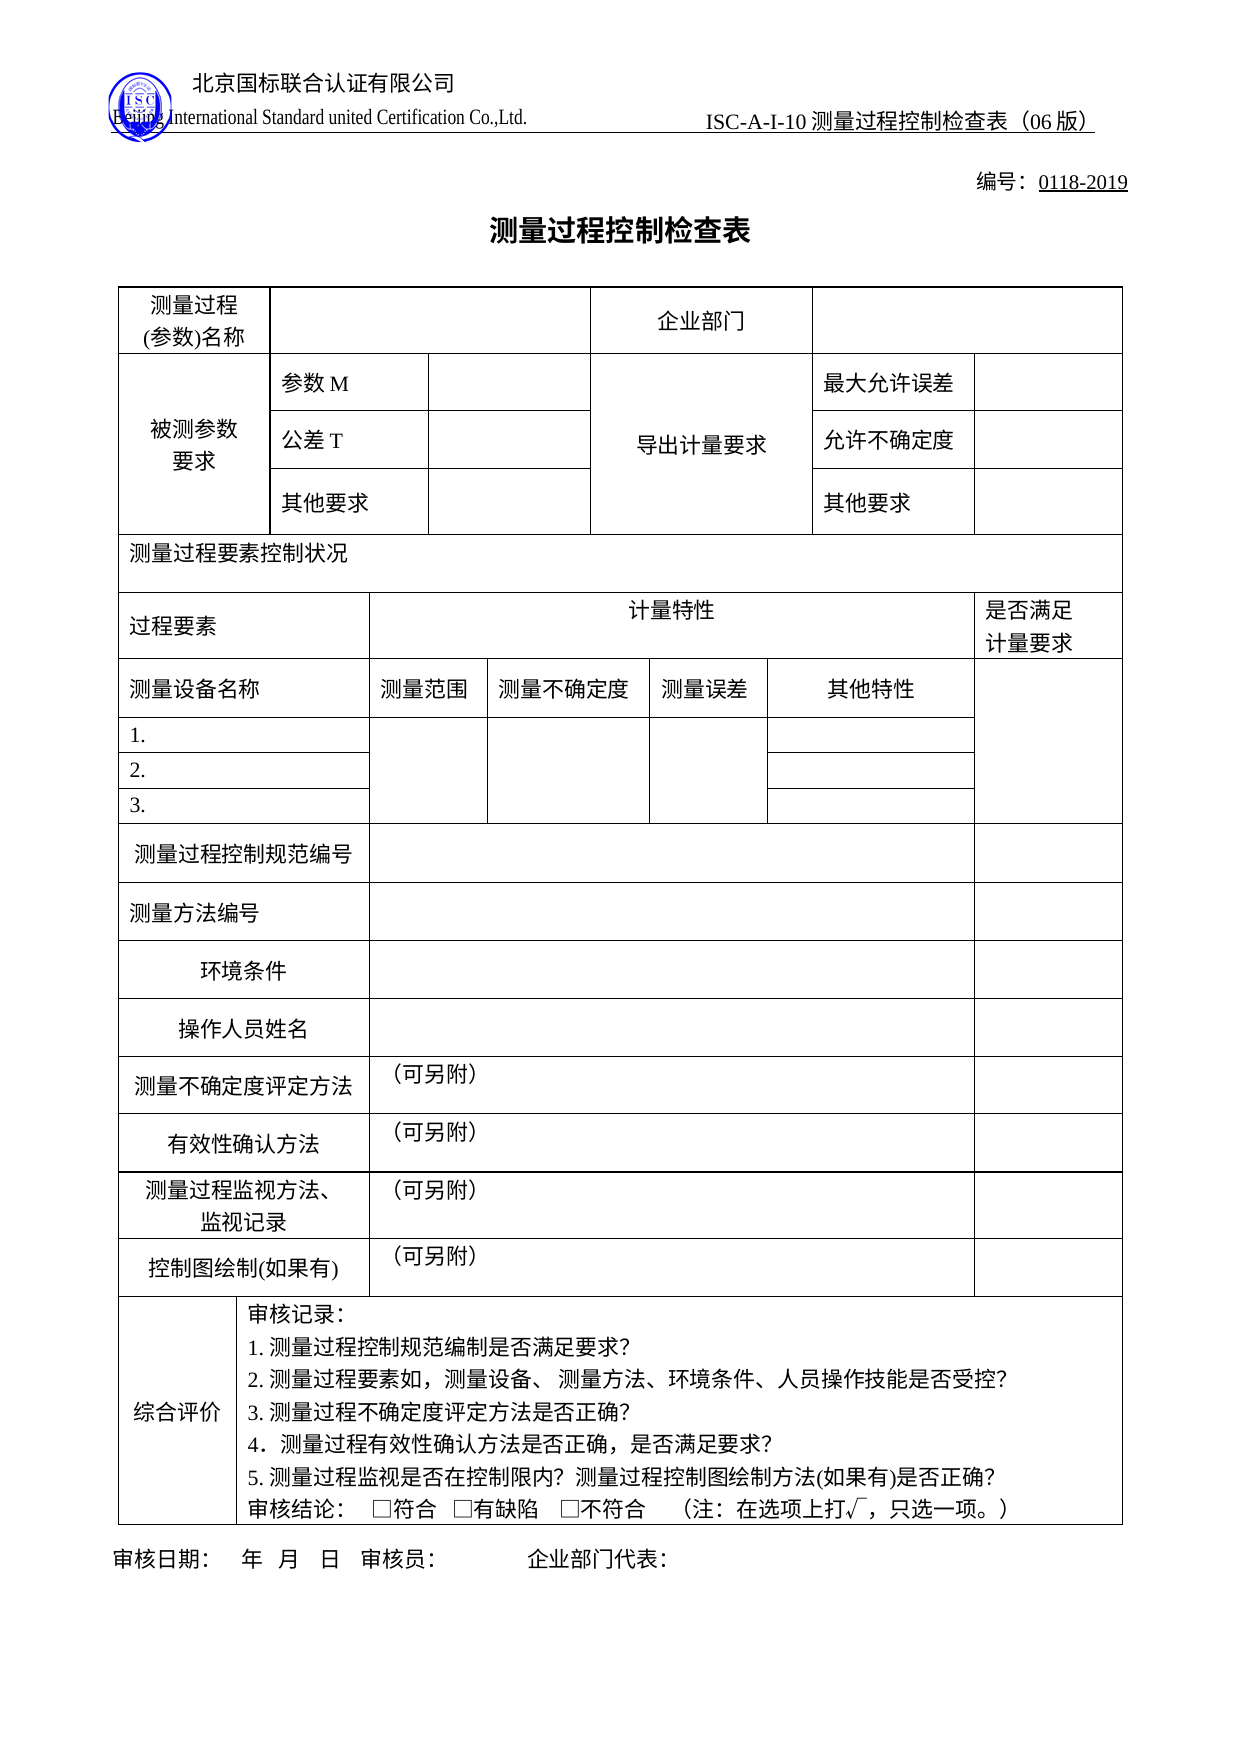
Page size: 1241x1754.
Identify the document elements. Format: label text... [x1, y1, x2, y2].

table_cell 允许不确定度 [813, 411, 974, 468]
table_cell （可另附） [370, 1239, 974, 1296]
table_cell [975, 1173, 1122, 1237]
table_cell 导出计量要求 [591, 354, 812, 534]
table_cell 是否满足 计量要求 [975, 593, 1122, 658]
table_cell [429, 411, 590, 468]
table_cell 3. [119, 789, 369, 823]
table_cell [650, 718, 767, 823]
table_cell 综合评价 [119, 1297, 236, 1524]
table_cell [768, 718, 974, 752]
table_header 企业部门 [591, 288, 812, 352]
table_cell [768, 753, 974, 788]
table_cell 其他要求 [271, 469, 428, 534]
table_cell 计量特性 [370, 593, 974, 658]
table_cell 测量设备名称 [119, 659, 369, 717]
table_cell 测量方法编号 [119, 883, 369, 940]
table_header [813, 288, 1122, 352]
table_cell 测量过程要素控制状况 [119, 535, 1122, 592]
table_cell 过程要素 [119, 593, 369, 658]
table_cell 2. [119, 753, 369, 788]
table_cell 测量过程监视方法、 监视记录 [119, 1173, 369, 1237]
table_cell [429, 469, 590, 534]
table_cell [975, 469, 1122, 534]
table_cell 测量不确定度评定方法 [119, 1057, 369, 1113]
table_cell 测量过程控制规范编号 [119, 824, 369, 882]
table_cell [975, 883, 1122, 940]
table_cell [975, 1239, 1122, 1296]
table_cell 公差T [271, 411, 428, 468]
table_cell （可另附） [370, 1114, 974, 1171]
text 审核日期： 年 月 日 审核员： 企业部门代表： [112, 1542, 1128, 1574]
table_cell 被测参数 要求 [119, 354, 269, 534]
table_cell （可另附） [370, 1057, 974, 1113]
table_cell [975, 354, 1122, 410]
table_cell 参数M [271, 354, 428, 410]
table_header [271, 288, 590, 352]
text 测量过程控制检查表 [112, 196, 1128, 261]
table_cell [370, 718, 487, 823]
table_cell [975, 1114, 1122, 1171]
table_cell 测量范围 [370, 659, 487, 717]
table_cell 环境条件 [119, 941, 369, 998]
table_cell 最大允许误差 [813, 354, 974, 410]
table_cell 其他特性 [768, 659, 974, 717]
table_cell [370, 883, 974, 940]
table_cell 审核记录： 1. 测量过程控制规范编制是否满足要求？ 2. 测量过程要素如，测量设备、 测量方法、环境条件、人员操作技能是否受控？ 3. 测量过程不确定度评定方法是否正确？ 4．测量过程有效性确认方法是否正确，是否满足要求？ 5. 测量过程监视是否在控制限内？测量过程控制图绘制方法(如果有)是否正确？ 审核结论： □符合 □有缺陷 □不符合 （注：在选项上打√，只选一项。） [237, 1297, 1122, 1524]
table_cell 有效性确认方法 [119, 1114, 369, 1171]
table_cell [975, 1057, 1122, 1113]
table_cell [429, 354, 590, 410]
table_header 测量过程 (参数)名称 [119, 288, 269, 352]
table_cell [768, 789, 974, 823]
table_cell 测量不确定度 [488, 659, 649, 717]
table_cell 1. [119, 718, 369, 752]
picture [107, 72, 171, 141]
table_cell [975, 824, 1122, 882]
table_cell [975, 999, 1122, 1056]
table_cell （可另附） [370, 1173, 974, 1237]
table_cell 操作人员姓名 [119, 999, 369, 1056]
table_cell [370, 999, 974, 1056]
table_cell [370, 941, 974, 998]
table_cell [975, 411, 1122, 468]
table_cell [975, 659, 1122, 823]
table_cell 控制图绘制(如果有) [119, 1239, 369, 1296]
table_cell [370, 824, 974, 882]
table_cell [488, 718, 649, 823]
table_cell 其他要求 [813, 469, 974, 534]
table_cell [975, 941, 1122, 998]
table_cell 测量误差 [650, 659, 767, 717]
text 编号：0118-2019 [112, 164, 1128, 196]
